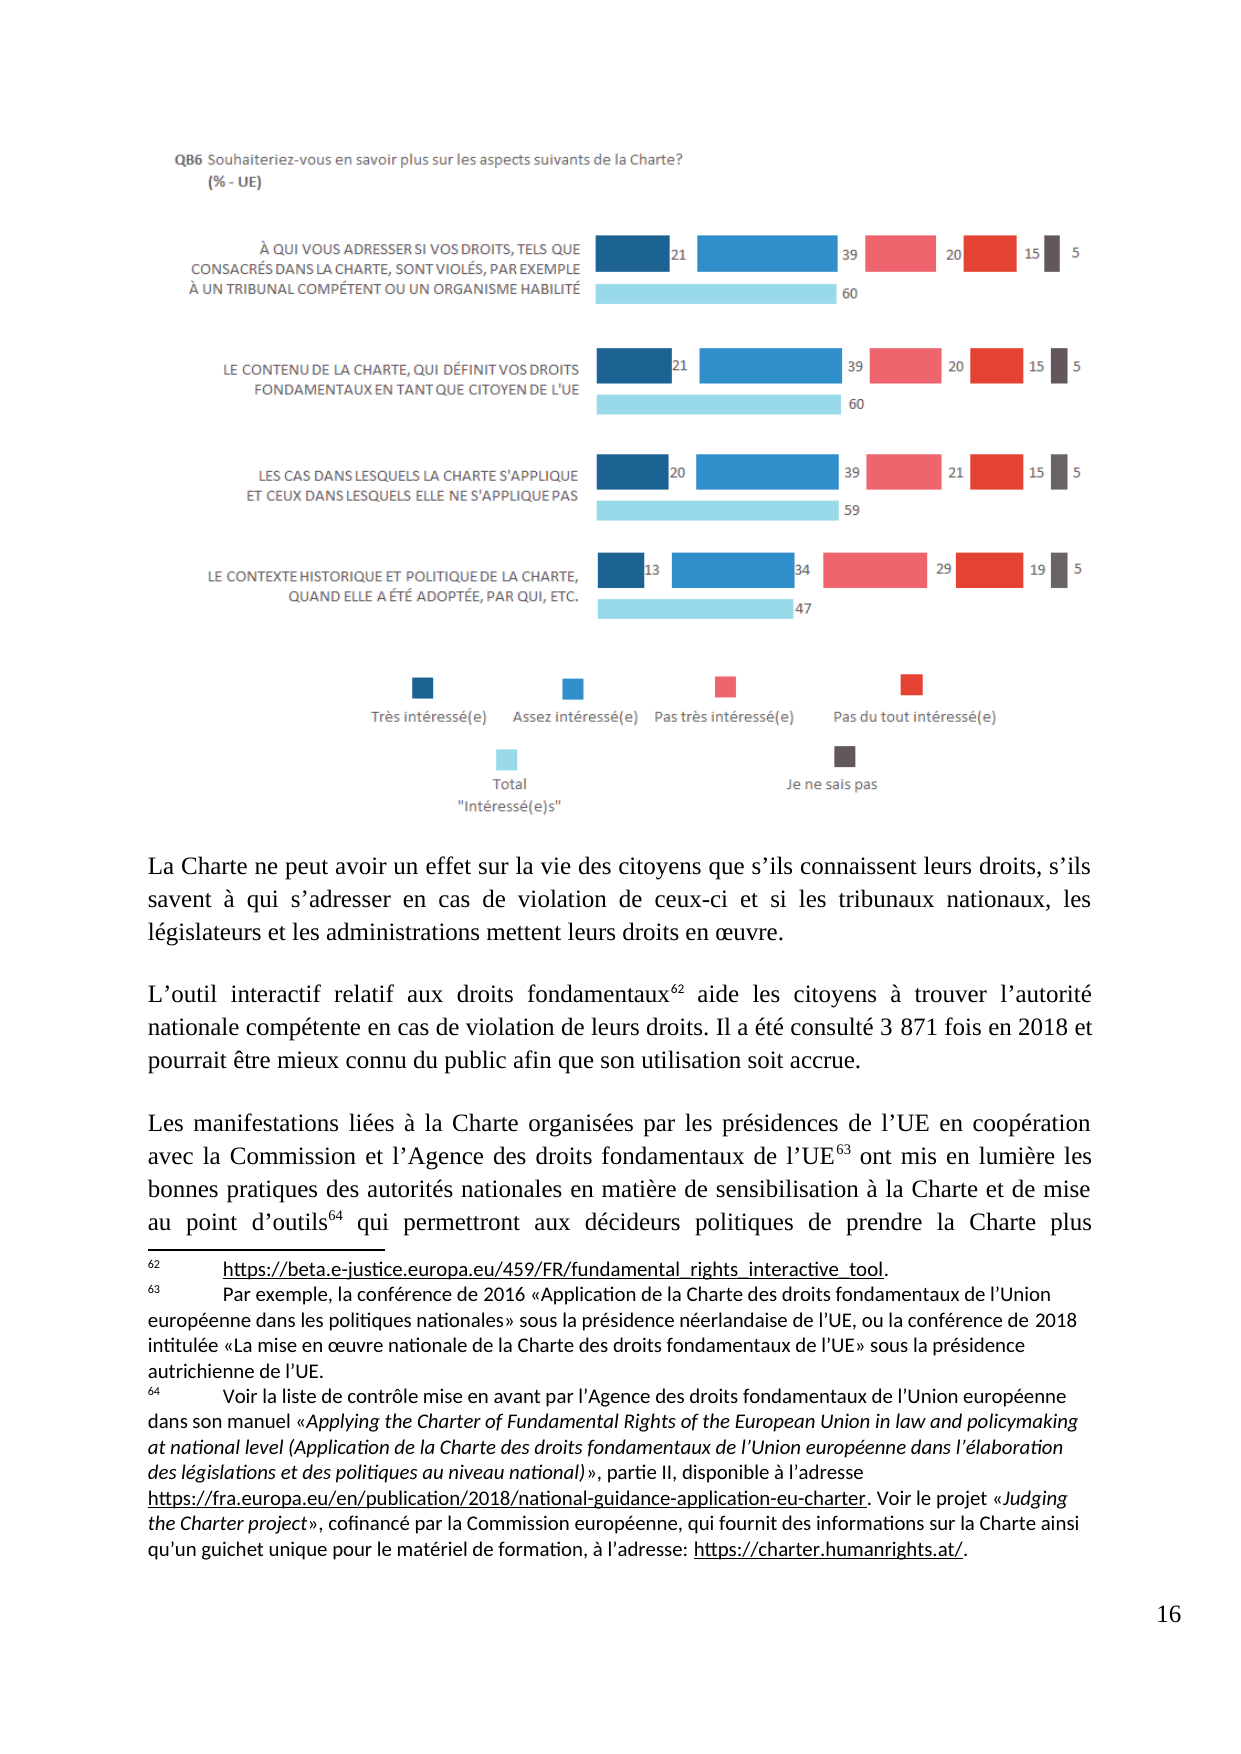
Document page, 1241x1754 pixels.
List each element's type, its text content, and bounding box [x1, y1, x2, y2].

text L’outil interactif relatif aux droits fondamentaux aide les citoyens à trouver l’autorité nationale compétente en cas de violation de leurs droits. Il a été consulté 3 871 fois en 2018 et pourrait être mieux connu du public afin que son utilisation soit accrue. [148, 979, 1092, 1074]
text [148, 1108, 1092, 1236]
text La Charte ne peut avoir un effet sur la vie des citoyens que s’ils connaissent leurs droits, s’ils savent à qui s’adresser en cas de violation de ceux-ci et si les tribunaux nationaux, les législateurs et les administrations mettent leurs droits en œuvre. [148, 851, 1092, 946]
picture [147, 147, 1093, 818]
